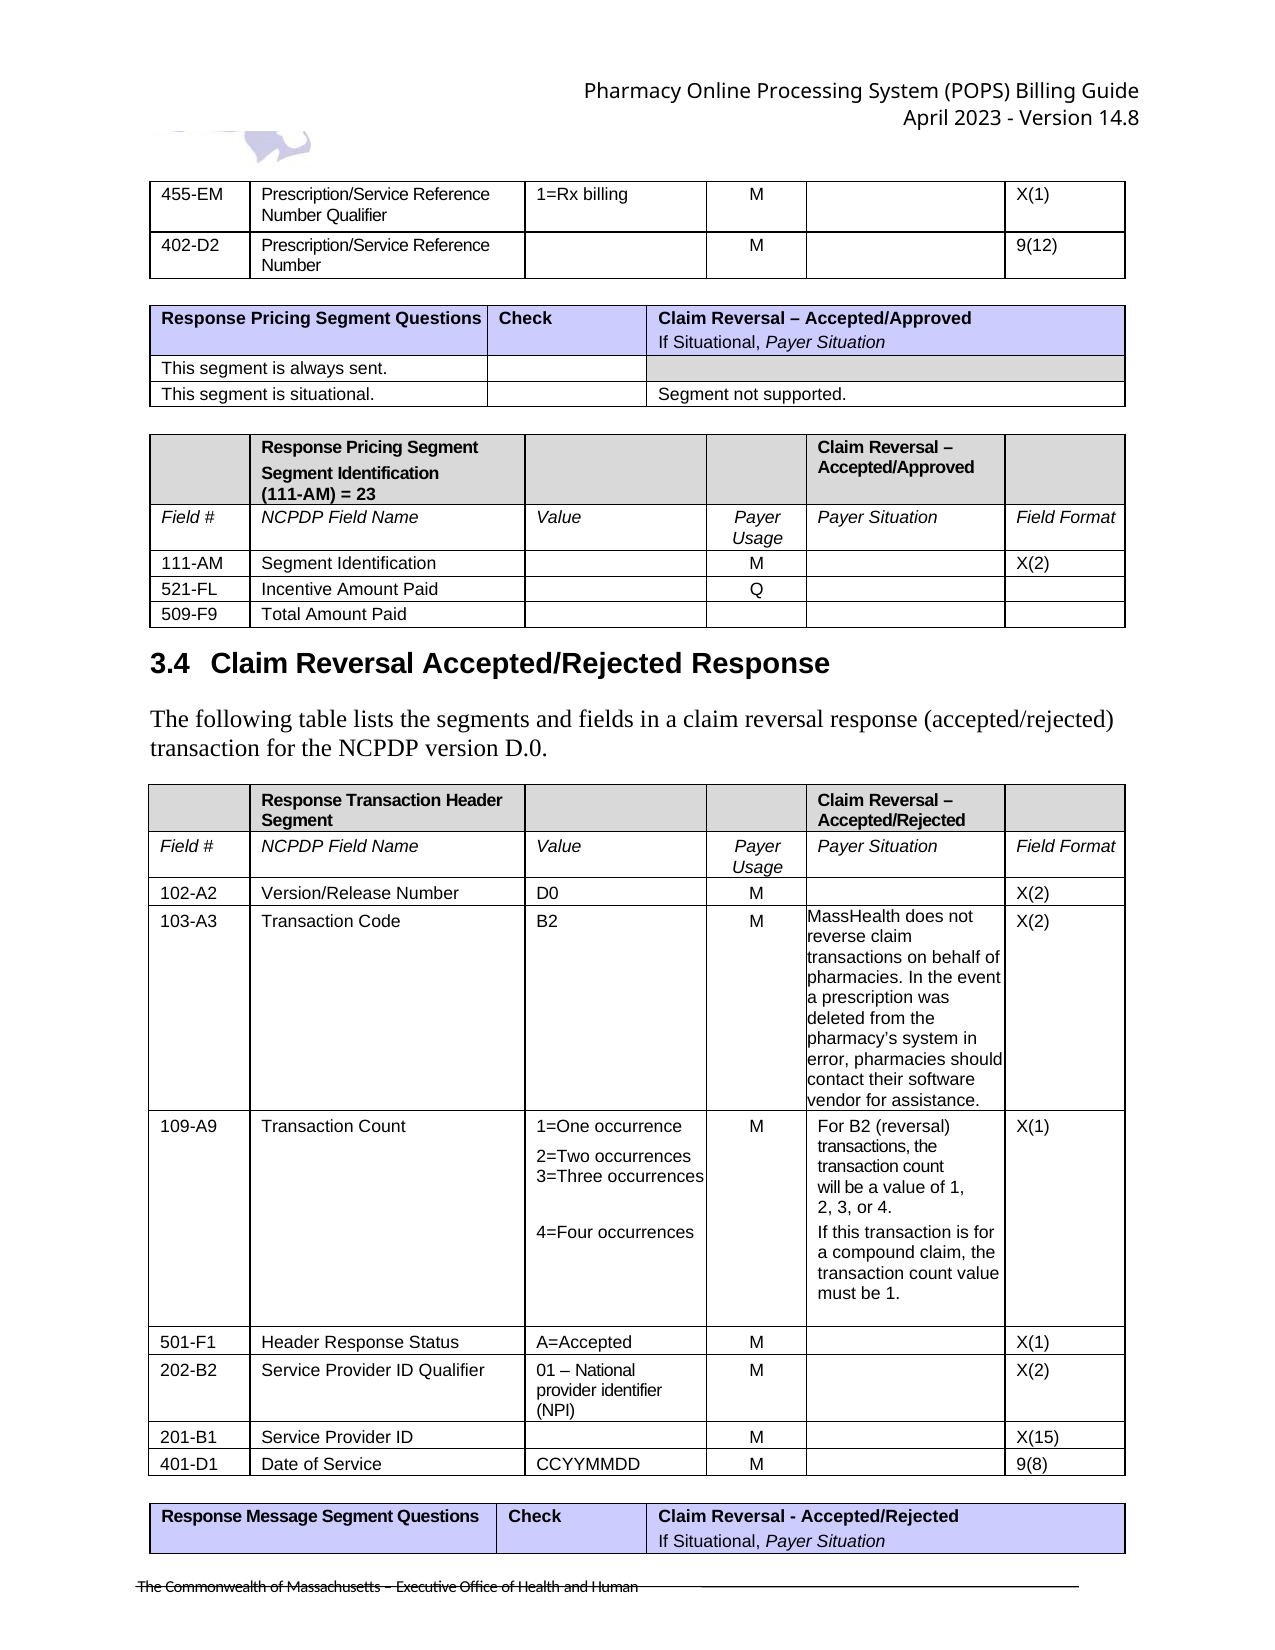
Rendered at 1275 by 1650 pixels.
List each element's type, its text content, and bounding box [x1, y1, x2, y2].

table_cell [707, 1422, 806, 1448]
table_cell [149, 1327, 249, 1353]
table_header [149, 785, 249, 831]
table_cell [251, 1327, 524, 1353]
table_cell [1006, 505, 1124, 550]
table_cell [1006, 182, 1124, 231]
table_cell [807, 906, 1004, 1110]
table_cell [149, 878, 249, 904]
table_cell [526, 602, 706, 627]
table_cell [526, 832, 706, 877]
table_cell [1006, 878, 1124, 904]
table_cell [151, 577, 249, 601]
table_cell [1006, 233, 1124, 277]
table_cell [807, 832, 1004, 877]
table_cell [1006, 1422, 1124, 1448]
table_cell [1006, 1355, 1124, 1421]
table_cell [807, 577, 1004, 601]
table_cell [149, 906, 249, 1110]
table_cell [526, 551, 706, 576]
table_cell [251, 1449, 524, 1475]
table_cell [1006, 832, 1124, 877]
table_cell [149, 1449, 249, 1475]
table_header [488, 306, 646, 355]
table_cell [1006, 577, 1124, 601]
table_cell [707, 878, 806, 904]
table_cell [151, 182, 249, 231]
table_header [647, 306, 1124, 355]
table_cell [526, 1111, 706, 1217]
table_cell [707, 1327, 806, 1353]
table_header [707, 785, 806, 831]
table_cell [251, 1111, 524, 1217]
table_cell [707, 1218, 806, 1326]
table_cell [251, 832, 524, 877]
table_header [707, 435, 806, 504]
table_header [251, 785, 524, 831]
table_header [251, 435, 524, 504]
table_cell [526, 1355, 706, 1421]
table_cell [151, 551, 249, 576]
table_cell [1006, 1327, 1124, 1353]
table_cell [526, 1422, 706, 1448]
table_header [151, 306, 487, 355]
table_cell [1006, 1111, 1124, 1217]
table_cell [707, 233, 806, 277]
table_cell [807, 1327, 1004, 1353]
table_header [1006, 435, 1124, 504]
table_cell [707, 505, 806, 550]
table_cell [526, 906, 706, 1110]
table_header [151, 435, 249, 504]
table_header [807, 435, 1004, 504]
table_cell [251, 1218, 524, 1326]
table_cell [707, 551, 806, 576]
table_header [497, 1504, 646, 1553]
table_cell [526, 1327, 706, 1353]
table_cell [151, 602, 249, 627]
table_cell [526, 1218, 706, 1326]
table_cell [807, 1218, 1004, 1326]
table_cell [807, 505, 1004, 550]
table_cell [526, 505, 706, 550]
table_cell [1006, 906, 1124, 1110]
text The following table lists the segments and fields in a claim reversal response (accepted/rejected) transaction for the NCPDP version D.0. [150, 704, 1118, 762]
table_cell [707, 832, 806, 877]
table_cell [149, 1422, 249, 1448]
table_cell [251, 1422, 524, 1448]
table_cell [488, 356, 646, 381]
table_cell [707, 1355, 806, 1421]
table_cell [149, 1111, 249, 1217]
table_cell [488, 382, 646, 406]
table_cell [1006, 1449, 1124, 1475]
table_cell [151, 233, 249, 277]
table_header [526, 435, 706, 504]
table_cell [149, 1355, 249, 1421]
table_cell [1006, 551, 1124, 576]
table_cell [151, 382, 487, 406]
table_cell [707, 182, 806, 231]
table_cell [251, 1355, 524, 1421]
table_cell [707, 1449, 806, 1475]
picture [135, 131, 319, 171]
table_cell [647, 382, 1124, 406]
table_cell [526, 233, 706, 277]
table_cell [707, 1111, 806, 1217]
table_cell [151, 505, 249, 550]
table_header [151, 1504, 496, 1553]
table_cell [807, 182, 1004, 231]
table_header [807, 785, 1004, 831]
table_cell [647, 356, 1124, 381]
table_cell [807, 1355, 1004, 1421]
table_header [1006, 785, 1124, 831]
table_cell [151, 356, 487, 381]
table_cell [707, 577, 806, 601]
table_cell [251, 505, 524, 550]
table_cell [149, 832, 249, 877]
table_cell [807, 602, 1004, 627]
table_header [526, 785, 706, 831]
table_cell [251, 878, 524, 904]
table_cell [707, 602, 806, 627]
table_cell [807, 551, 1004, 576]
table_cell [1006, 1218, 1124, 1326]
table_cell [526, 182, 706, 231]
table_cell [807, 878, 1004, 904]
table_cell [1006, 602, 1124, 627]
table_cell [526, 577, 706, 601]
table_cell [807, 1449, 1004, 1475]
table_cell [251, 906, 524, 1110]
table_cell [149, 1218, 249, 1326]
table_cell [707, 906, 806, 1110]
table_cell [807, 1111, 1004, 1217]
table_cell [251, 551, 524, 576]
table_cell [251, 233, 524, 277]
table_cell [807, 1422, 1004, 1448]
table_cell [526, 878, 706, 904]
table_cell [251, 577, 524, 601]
subtitle 3.4 Claim Reversal Accepted/Rejected Response [150, 646, 1086, 679]
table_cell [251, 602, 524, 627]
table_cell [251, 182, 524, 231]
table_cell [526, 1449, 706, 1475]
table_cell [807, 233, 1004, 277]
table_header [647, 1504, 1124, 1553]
